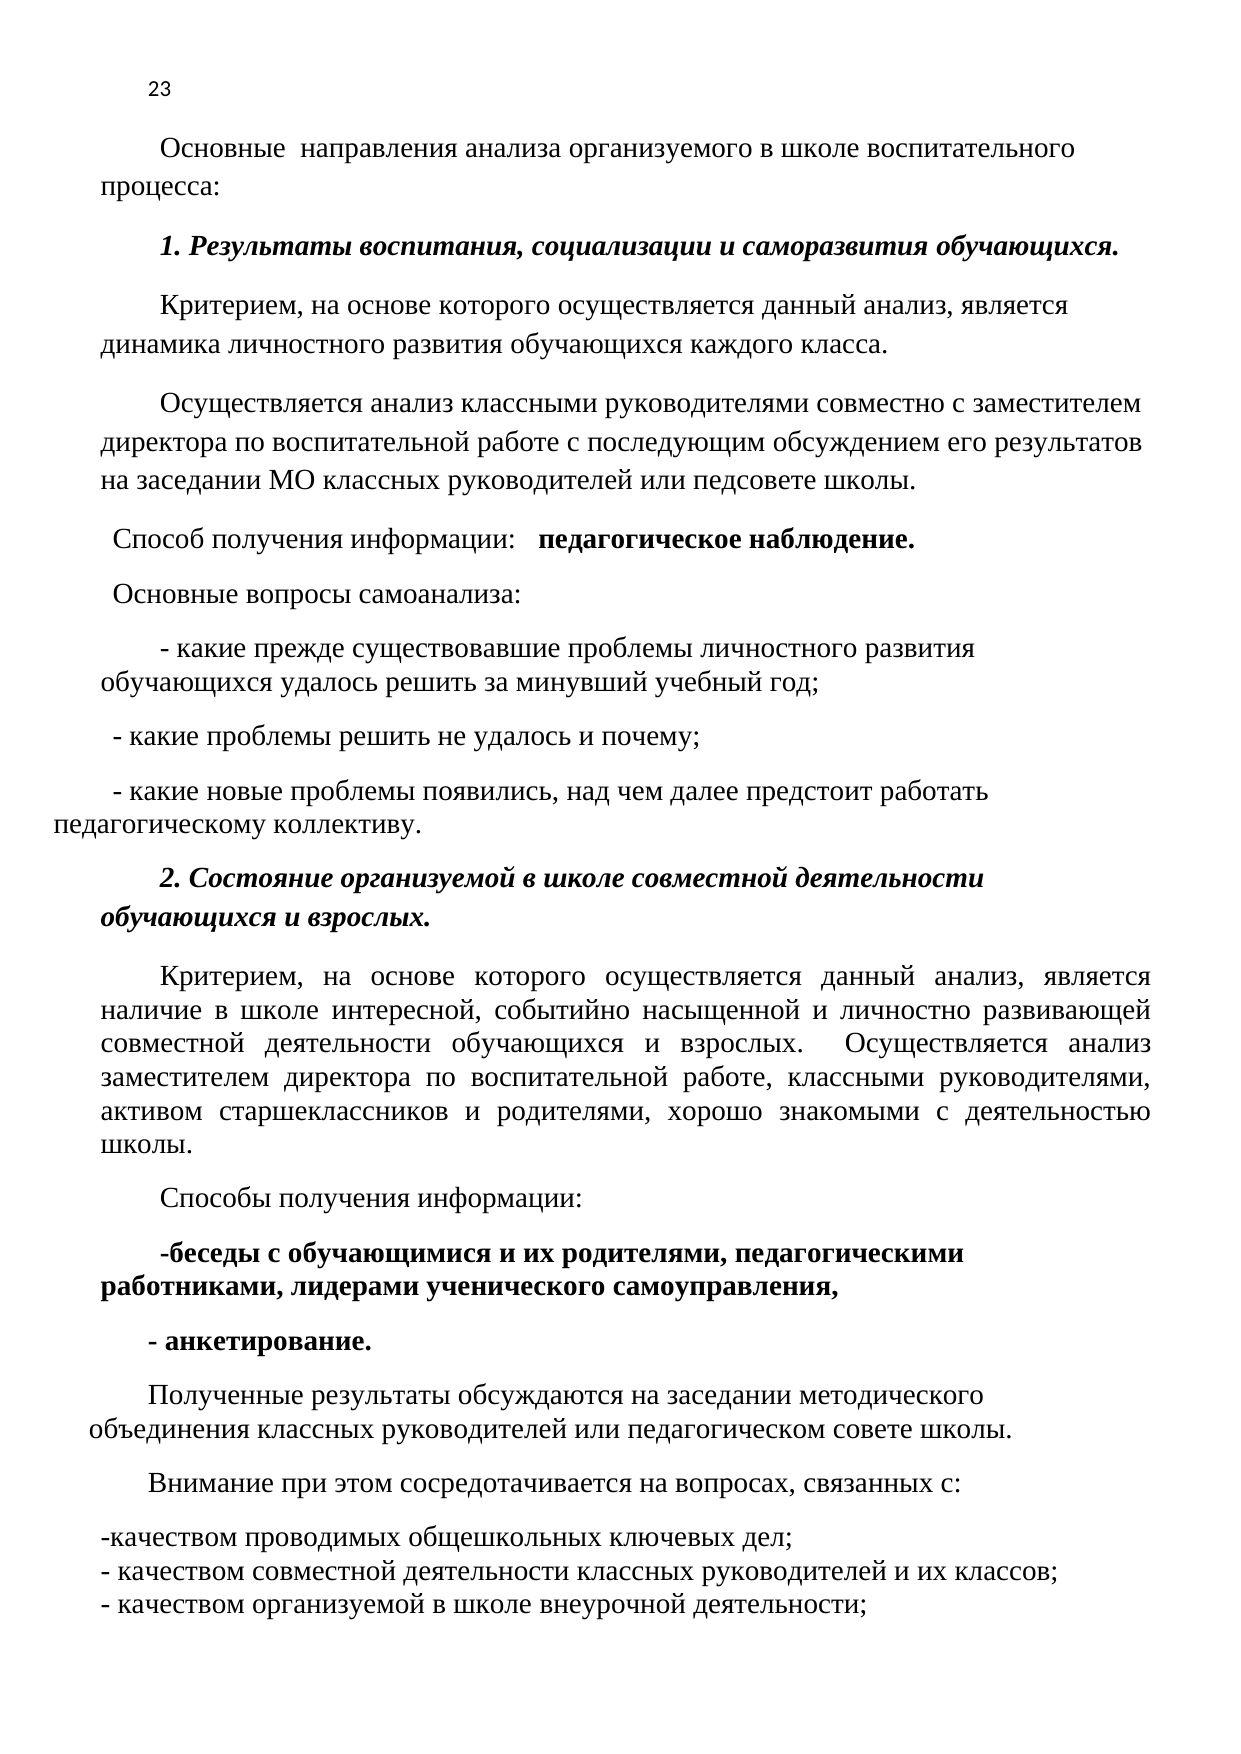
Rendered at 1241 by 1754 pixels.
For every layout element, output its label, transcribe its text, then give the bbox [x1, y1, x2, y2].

text -беседы с обучающимися и их родителями, педагогическими работниками, лидерами ученического самоуправления, [100, 1235, 1152, 1302]
text Основные направления анализа организуемого в школе воспитательного процесса: [100, 130, 1175, 202]
text Внимание при этом сосредотачивается на вопросах, связанных с: [89, 1465, 1152, 1499]
text Критерием, на основе которого осуществляется данный анализ, является динамика личностного развития обучающихся каждого класса. [100, 287, 1152, 359]
text Осуществляется анализ классными руководителями совместно с заместителем директора по воспитательной работе с последующим обсуждением его результатов на заседании МО классных руководителей или педсовете школы. [100, 385, 1152, 496]
text Критерием, на основе которого осуществляется данный анализ, является наличие в школе интересной, событийно насыщенной и личностно развивающей совместной деятельности обучающихся и взрослых. Осуществляется анализ заместителем директора по воспитательной работе, классными руководителями, активом старшеклассников и родителями, хорошо знакомыми с деятельностью школы. [100, 958, 1152, 1160]
text 2. Состояние организуемой в школе совместной деятельности обучающихся и взрослых. [100, 861, 1152, 933]
text 1. Результаты воспитания, социализации и саморазвития обучающихся. [100, 228, 1152, 261]
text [100, 1519, 1152, 1620]
text - анкетирование. [89, 1323, 1152, 1356]
text Основные вопросы самоанализа: [53, 576, 1152, 609]
text - какие прежде существовавшие проблемы личностного развития обучающихся удалось решить за минувший учебный год; [100, 630, 1110, 697]
text - какие проблемы решить не удалось и почему; [53, 718, 1152, 752]
text Способ получения информации: педагогическое наблюдение. [53, 522, 1152, 555]
text - какие новые проблемы появились, над чем далее предстоит работать педагогическому коллективу. [53, 773, 1152, 840]
text Способы получения информации: [100, 1181, 1152, 1214]
text Полученные результаты обсуждаются на заседании методического объединения классных руководителей или педагогическом совете школы. [89, 1377, 1152, 1444]
